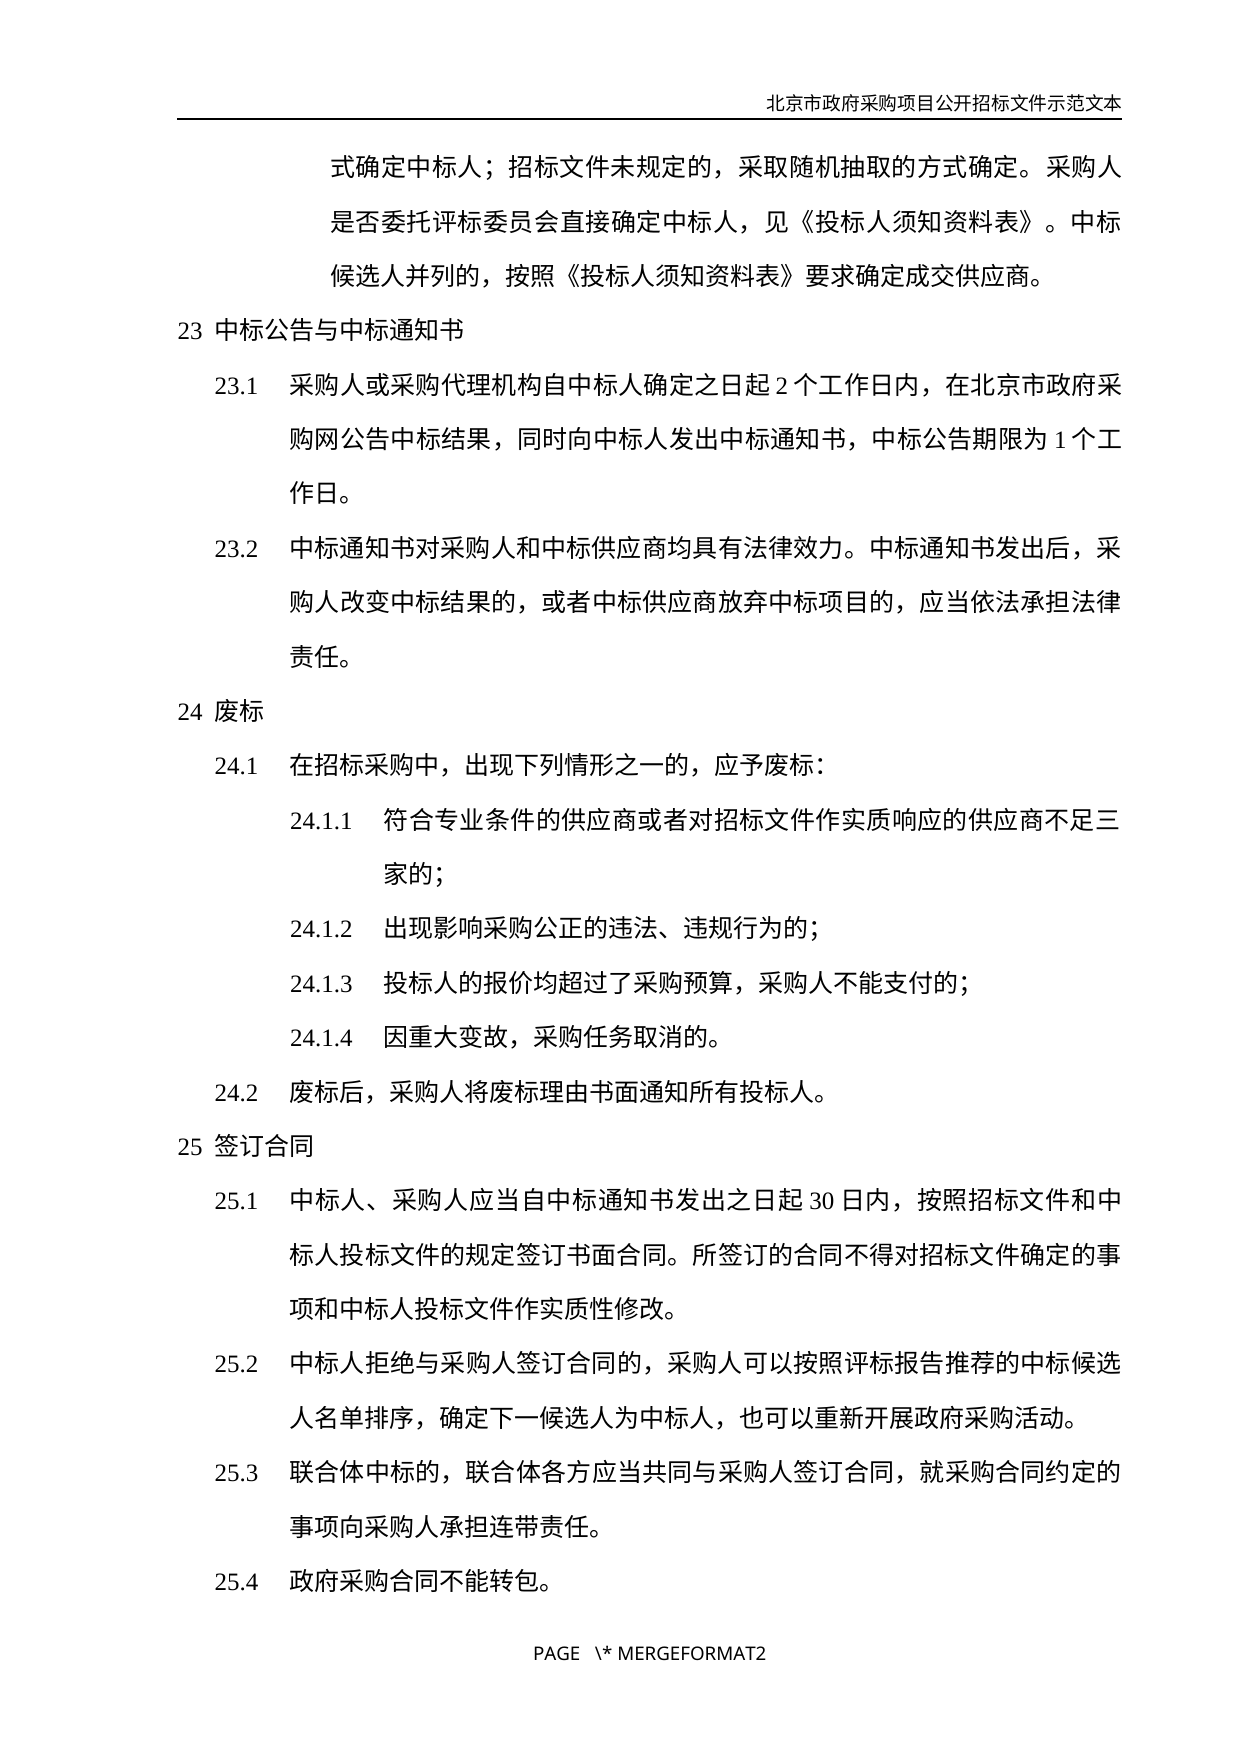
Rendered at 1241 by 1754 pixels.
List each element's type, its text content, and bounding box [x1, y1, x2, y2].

list 废标 [177, 691, 1122, 728]
list 联合体中标的，联合体各方应当共同与采购人签订合同，就采购合同约定的事项向采购人承担连带责任。 [214, 1453, 1122, 1543]
list 中标公告与中标通知书 [177, 311, 1122, 347]
list 出现影响采购公正的违法、违规行为的； [290, 909, 1122, 945]
list 签订合同 [177, 1126, 1122, 1163]
list 中标人、采购人应当自中标通知书发出之日起30日内，按照招标文件和中标人投标文件的规定签订书面合同。所签订的合同不得对招标文件确定的事项和中标人投标文件作实质性修改。 [214, 1181, 1122, 1326]
list 采购人或采购代理机构自中标人确定之日起2个工作日内，在北京市政府采购网公告中标结果，同时向中标人发出中标通知书，中标公告期限为1个工作日。 [214, 365, 1122, 510]
list 在招标采购中，出现下列情形之一的，应予废标： [214, 746, 1122, 782]
list 因重大变故，采购任务取消的。 [290, 1018, 1122, 1054]
list 中标通知书对采购人和中标供应商均具有法律效力。中标通知书发出后，采购人改变中标结果的，或者中标供应商放弃中标项目的，应当依法承担法律责任。 [214, 528, 1122, 673]
list 废标后，采购人将废标理由书面通知所有投标人。 [214, 1072, 1122, 1108]
list 符合专业条件的供应商或者对招标文件作实质响应的供应商不足三家的； [290, 800, 1122, 891]
list 投标人的报价均超过了采购预算，采购人不能支付的； [290, 963, 1122, 999]
list 中标人拒绝与采购人签订合同的，采购人可以按照评标报告推荐的中标候选人名单排序，确定下一候选人为中标人，也可以重新开展政府采购活动。 [214, 1344, 1122, 1434]
list 政府采购合同不能转包。 [214, 1561, 1122, 1598]
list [236, 148, 1122, 293]
